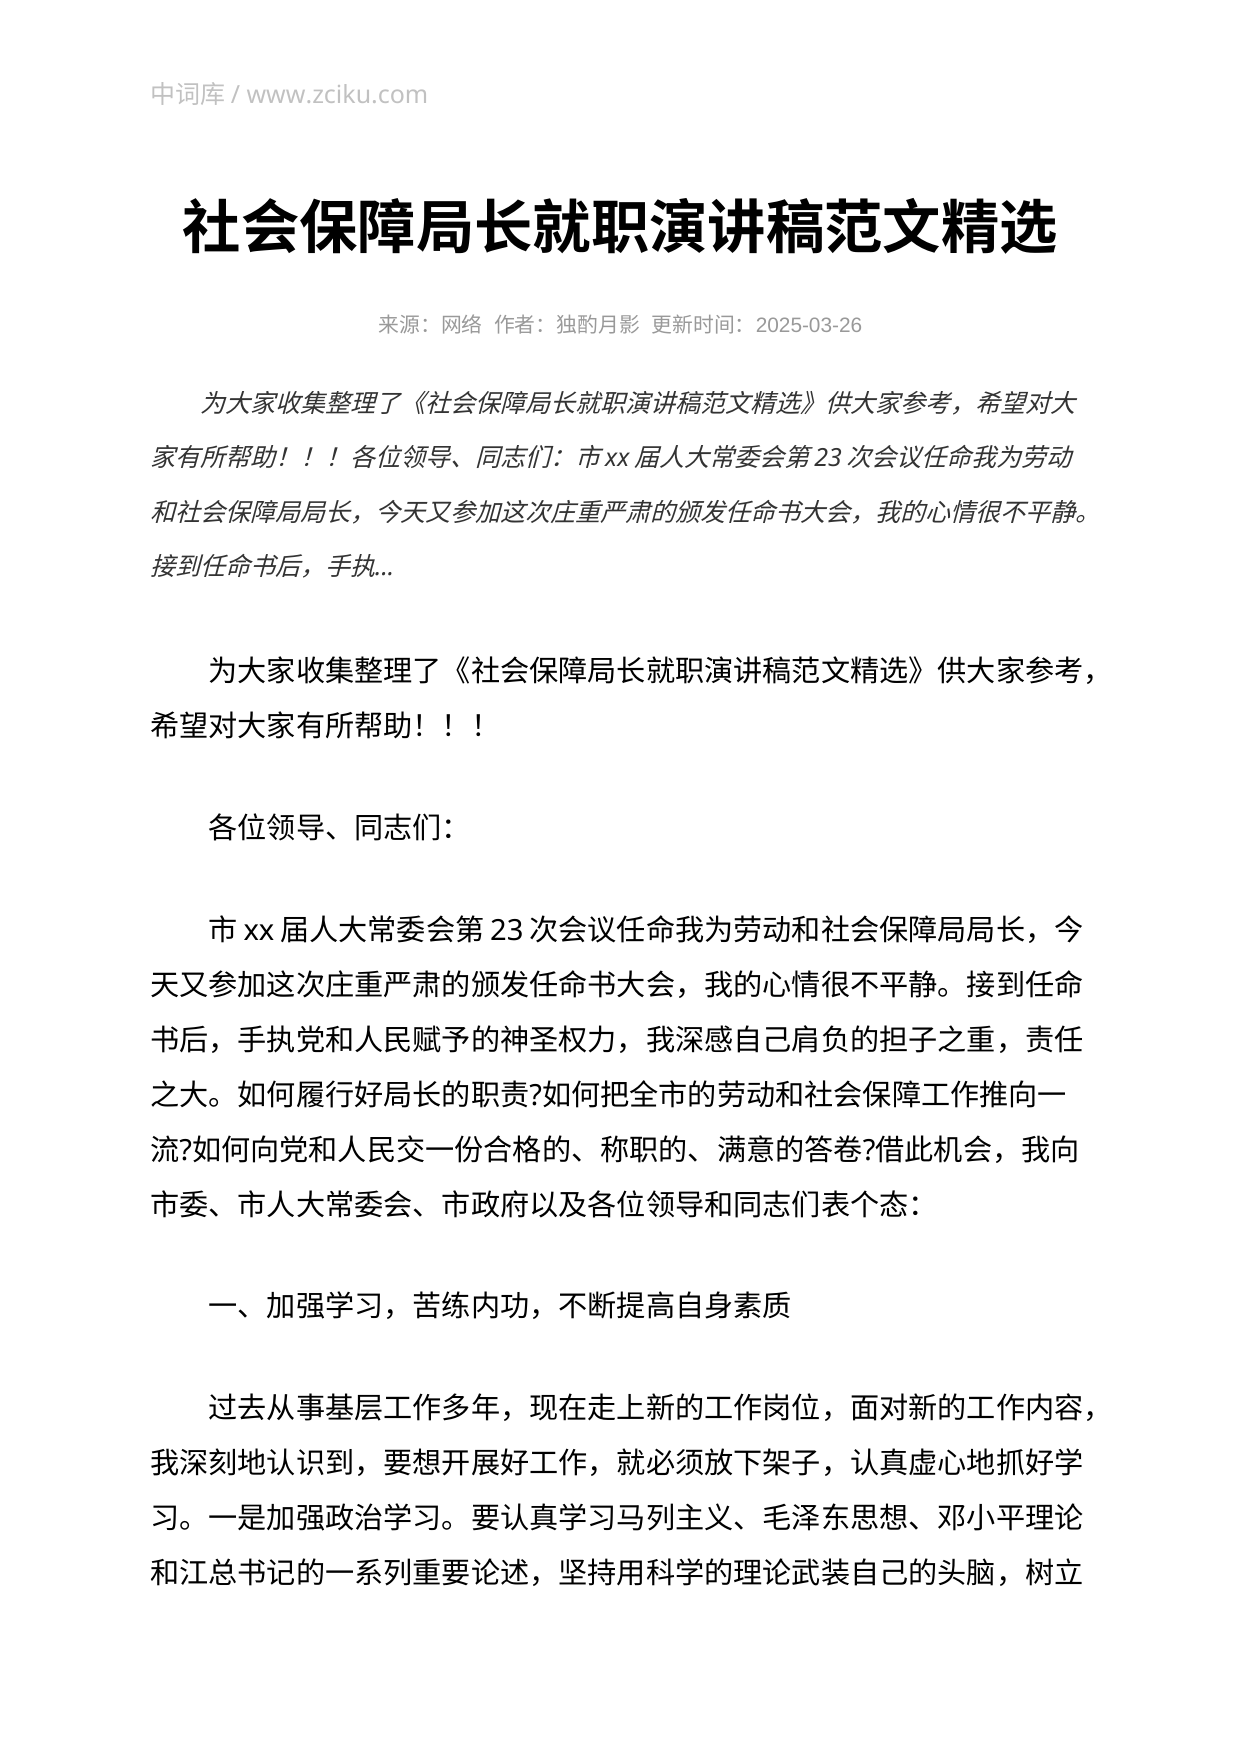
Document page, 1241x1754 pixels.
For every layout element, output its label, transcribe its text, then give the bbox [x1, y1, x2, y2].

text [150, 1384, 1090, 1592]
text 为大家收集整理了《社会保障局长就职演讲稿范文精选》供大家参考，希望对大家有所帮助！！！各位领导、同志们：市xx届人大常委会第23次会议任命我为劳动和社会保障局局长，今天又参加这次庄重严肃的颁发任命书大会，我的心情很不平静。接到任命书后，手执... [150, 383, 1090, 583]
subtitle 社会保障局长就职演讲稿范文精选 [150, 181, 1090, 266]
text 各位领导、同志们： [150, 804, 1090, 847]
text 来源：网络 作者：独酌月影 更新时间：2025-03-26 [150, 313, 1090, 337]
text 市xx届人大常委会第23次会议任命我为劳动和社会保障局局长，今天又参加这次庄重严肃的颁发任命书大会，我的心情很不平静。接到任命书后，手执党和人民赋予的神圣权力，我深感自己肩负的担子之重，责任之大。如何履行好局长的职责?如何把全市的劳动和社会保障工作推向一流?如何向党和人民交一份合格的、称职的、满意的答卷?借此机会，我向市委、市人大常委会、市政府以及各位领导和同志们表个态： [150, 906, 1090, 1223]
text 一、加强学习，苦练内功，不断提高自身素质 [150, 1283, 1090, 1325]
text 为大家收集整理了《社会保障局长就职演讲稿范文精选》供大家参考，希望对大家有所帮助！！！ [150, 648, 1090, 745]
